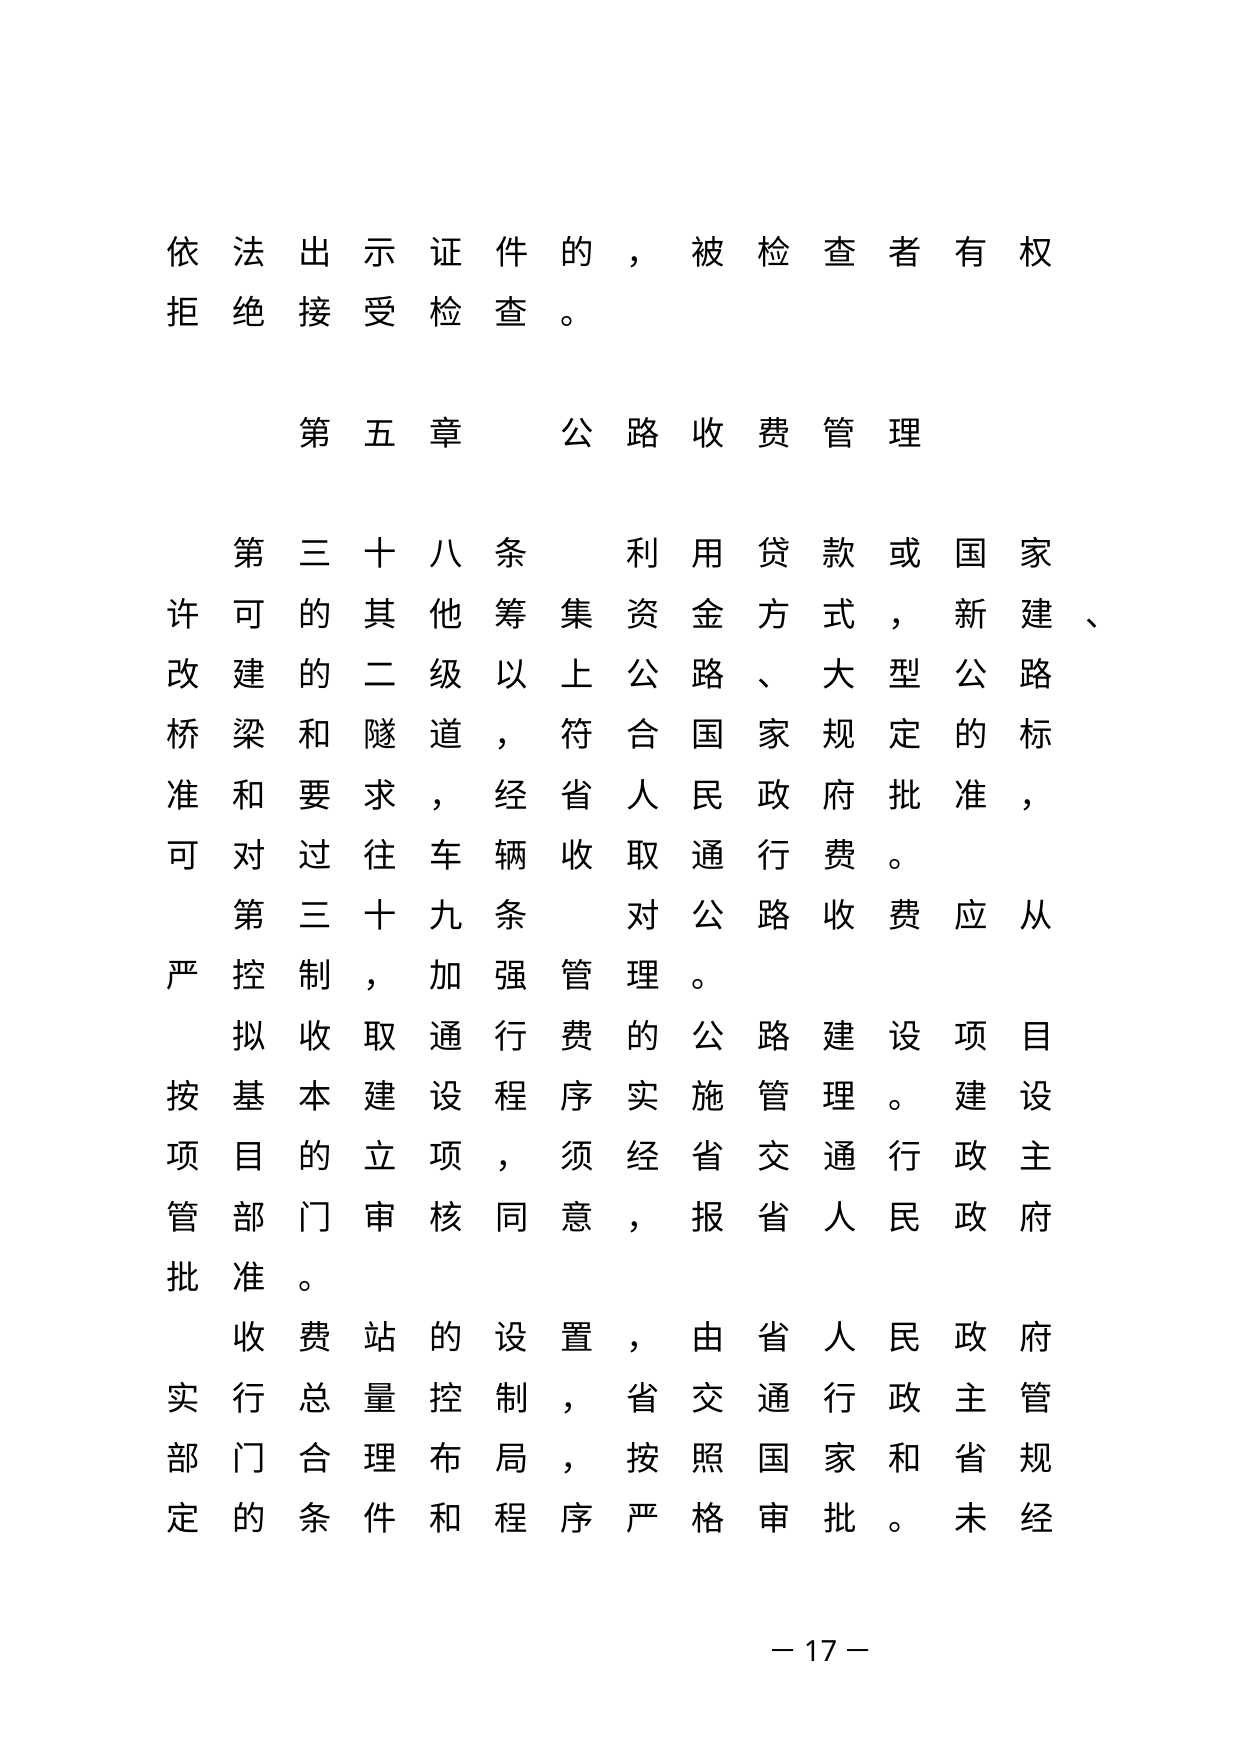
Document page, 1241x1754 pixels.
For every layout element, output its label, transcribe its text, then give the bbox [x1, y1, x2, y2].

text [167, 219, 1085, 340]
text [167, 1305, 1085, 1546]
text 第三十九条 对公路收费应从严控制，加强管理。 [167, 883, 1085, 1003]
text 第三十八条 利用贷款或国家许可的其他筹集资金方式，新建、改建的二级以上公路、大型公路桥梁和隧道，符合国家规定的标准和要求，经省人民政府批准，可对过往车辆收取通行费。 [167, 521, 1085, 883]
text 第五章 公路收费管理 [167, 400, 1085, 461]
text 拟收取通行费的公路建设项目按基本建设程序实施管理。建设项目的立项，须经省交通行政主管部门审核同意，报省人民政府批准。 [167, 1003, 1085, 1305]
